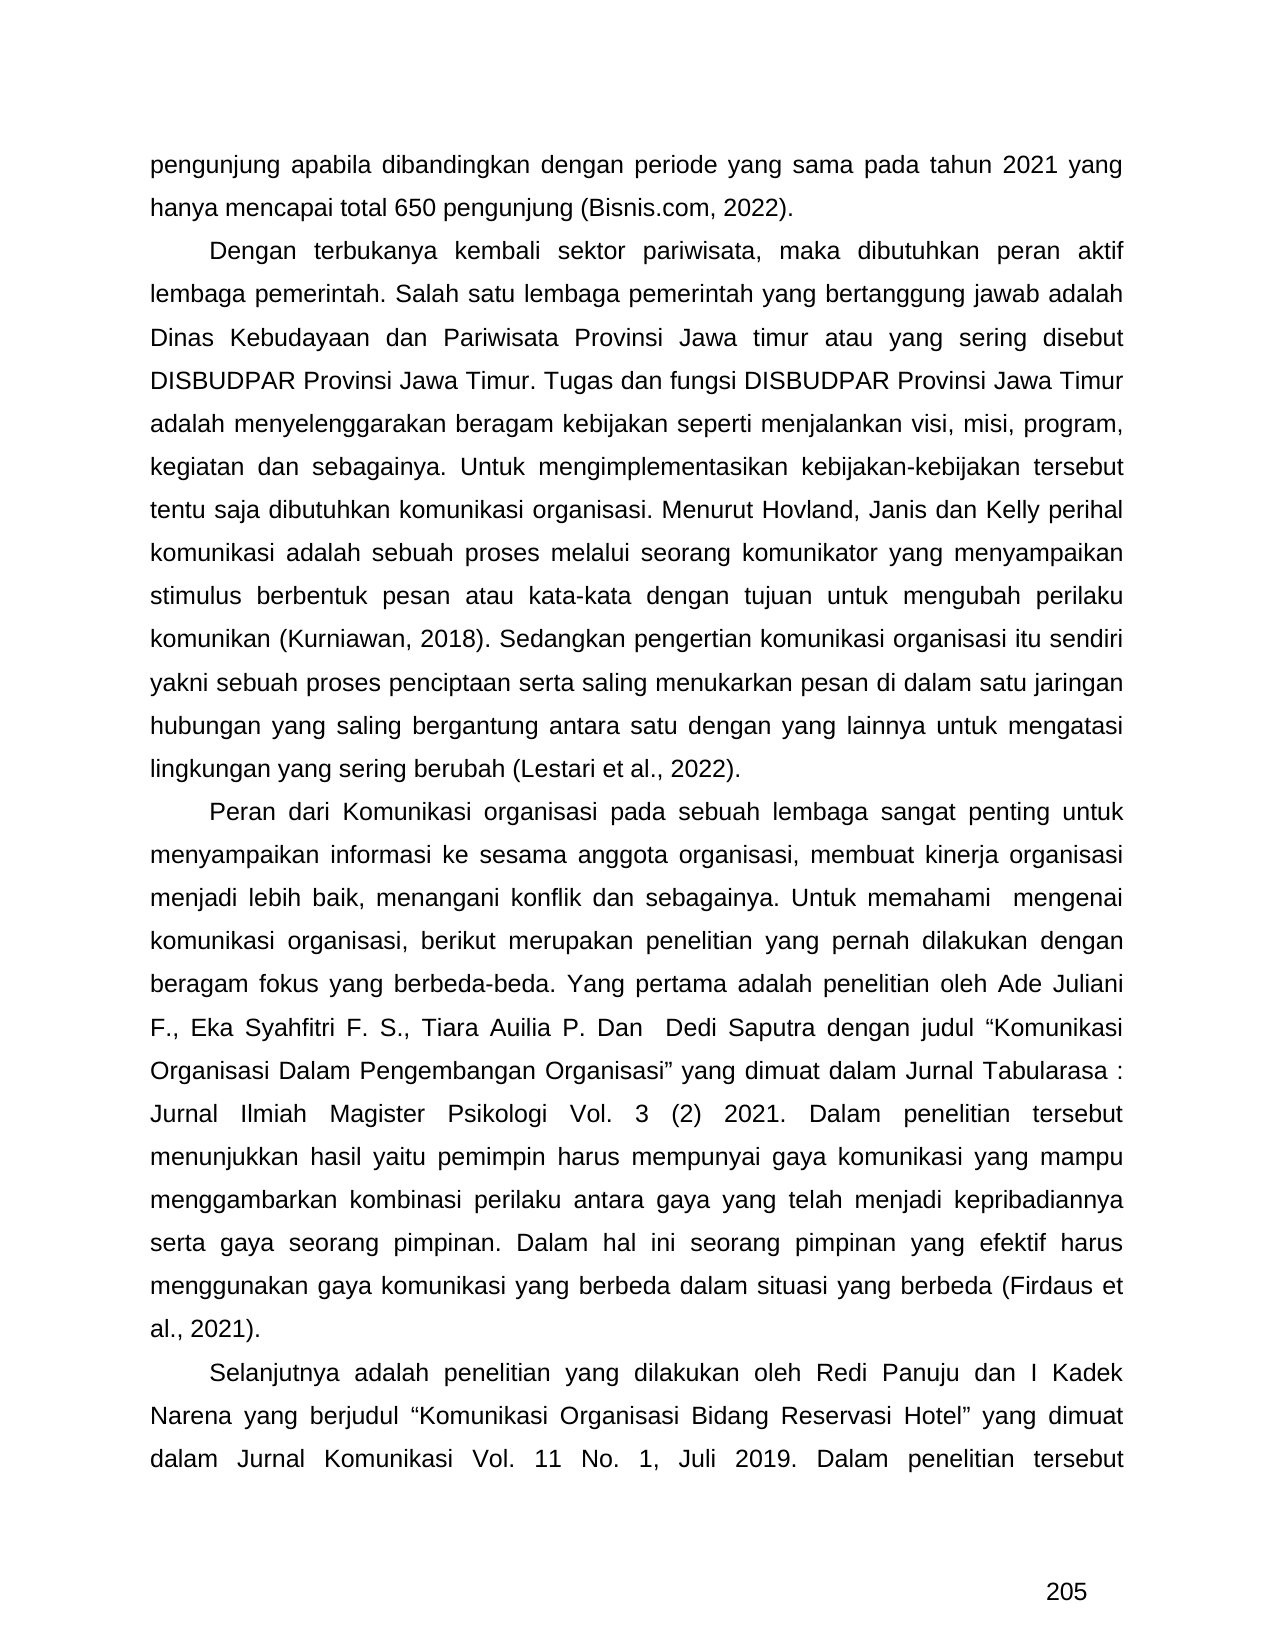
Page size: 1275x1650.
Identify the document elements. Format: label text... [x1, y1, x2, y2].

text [150, 1357, 1125, 1472]
text Dengan terbukanya kembali sektor pariwisata, maka dibutuhkan peran aktif lembaga pemerintah. Salah satu lembaga pemerintah yang bertanggung jawab adalah Dinas Kebudayaan dan Pariwisata Provinsi Jawa timur atau yang sering disebut DISBUDPAR Provinsi Jawa Timur. Tugas dan fungsi DISBUDPAR Provinsi Jawa Timur adalah menyelenggarakan beragam kebijakan seperti menjalankan visi, misi, program, kegiatan dan sebagainya. Untuk mengimplementasikan kebijakan-kebijakan tersebut tentu saja dibutuhkan komunikasi organisasi. Menurut Hovland, Janis dan Kelly perihal komunikasi adalah sebuah proses melalui seorang komunikator yang menyampaikan stimulus berbentuk pesan atau kata-kata dengan tujuan untuk mengubah perilaku komunikan (Kurniawan, 2018). Sedangkan pengertian komunikasi organisasi itu sendiri yakni sebuah proses penciptaan serta saling menukarkan pesan di dalam satu jaringan hubungan yang saling bergantung antara satu dengan yang lainnya untuk mengatasi lingkungan yang sering berubah (Lestari et al., 2022). [150, 236, 1125, 782]
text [150, 150, 1125, 222]
text Peran dari Komunikasi organisasi pada sebuah lembaga sangat penting untuk menyampaikan informasi ke sesama anggota organisasi, membuat kinerja organisasi menjadi lebih baik, menangani konflik dan sebagainya. Untuk memahami mengenai komunikasi organisasi, berikut merupakan penelitian yang pernah dilakukan dengan beragam fokus yang berbeda-beda. Yang pertama adalah penelitian oleh Ade Juliani F., Eka Syahfitri F. S., Tiara Auilia P. Dan Dedi Saputra dengan judul “Komunikasi Organisasi Dalam Pengembangan Organisasi” yang dimuat dalam Jurnal Tabularasa : Jurnal Ilmiah Magister Psikologi Vol. 3 (2) 2021. Dalam penelitian tersebut menunjukkan hasil yaitu pemimpin harus mempunyai gaya komunikasi yang mampu menggambarkan kombinasi perilaku antara gaya yang telah menjadi kepribadiannya serta gaya seorang pimpinan. Dalam hal ini seorang pimpinan yang efektif harus menggunakan gaya komunikasi yang berbeda dalam situasi yang berbeda (Firdaus et al., 2021). [150, 797, 1125, 1343]
